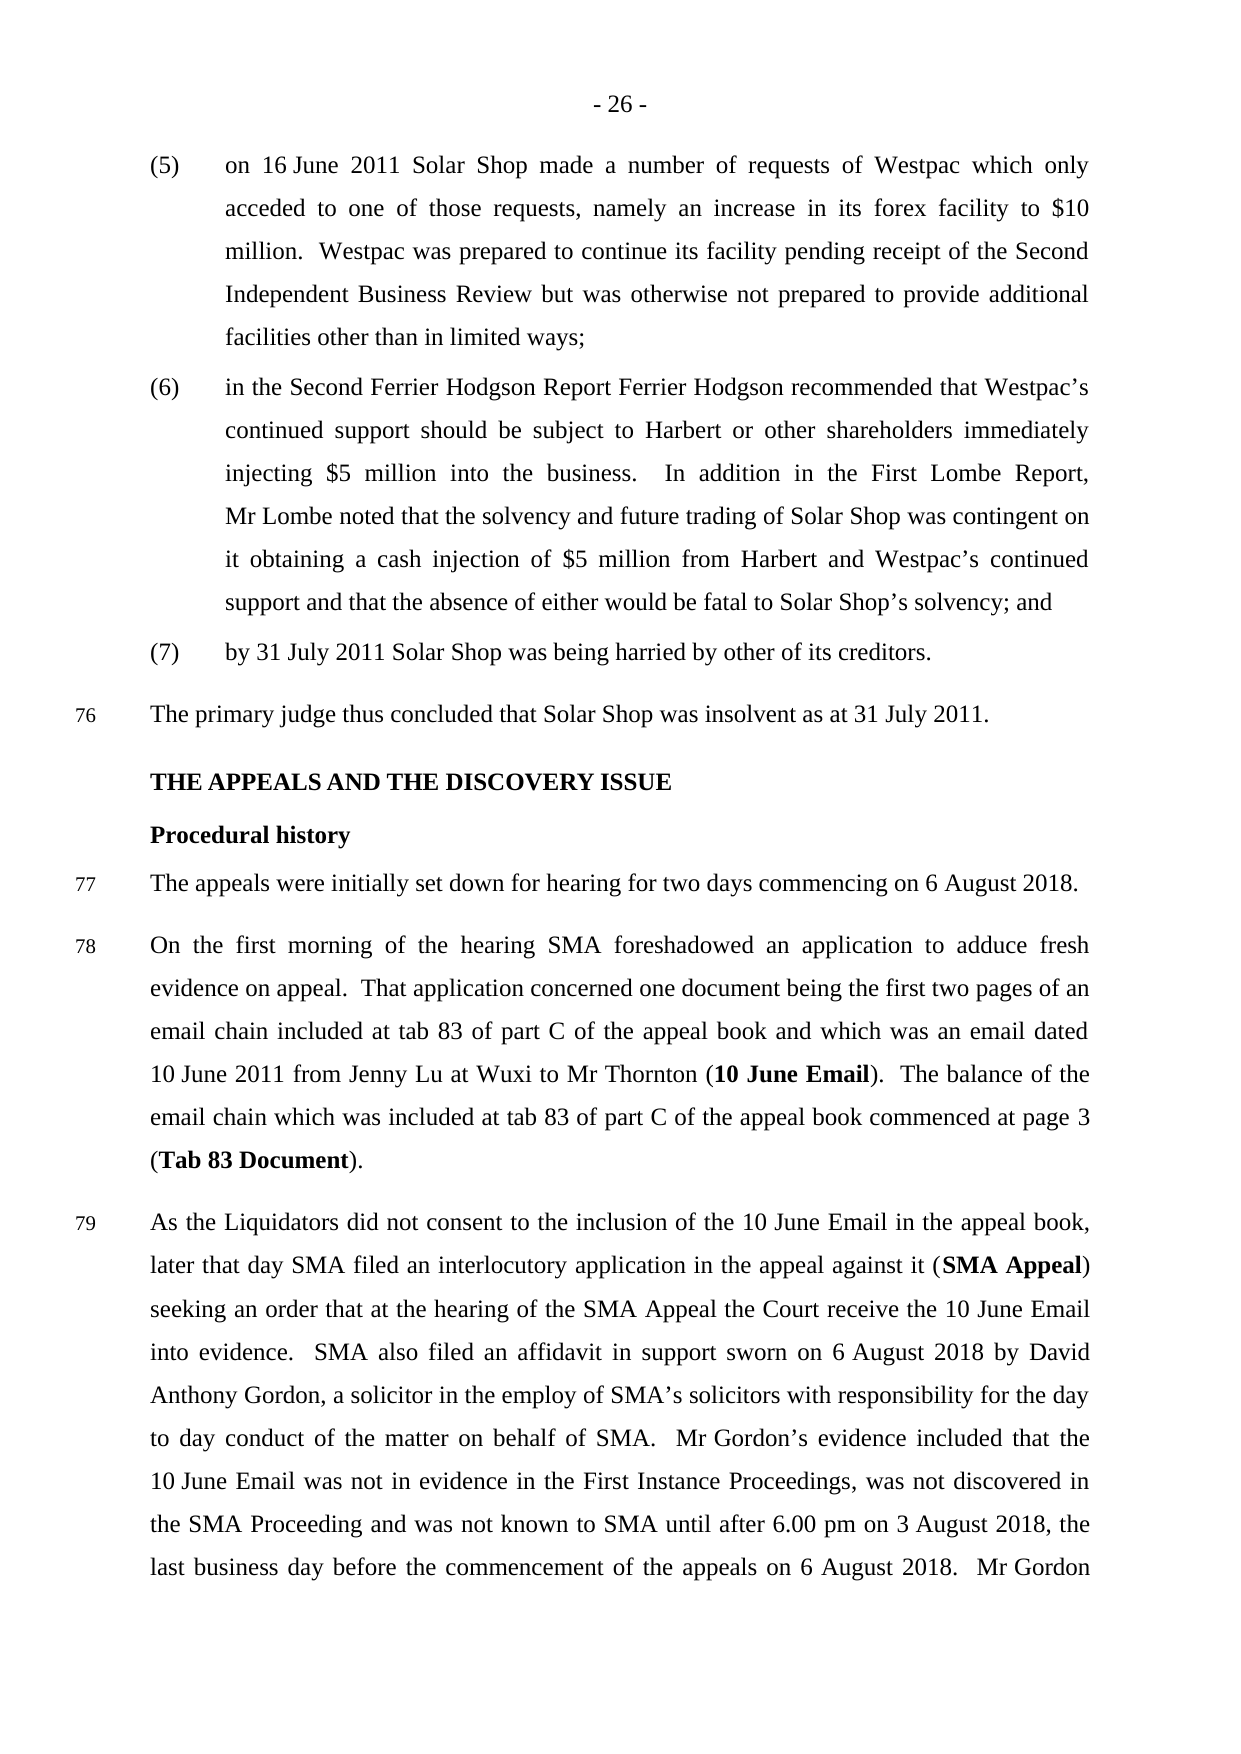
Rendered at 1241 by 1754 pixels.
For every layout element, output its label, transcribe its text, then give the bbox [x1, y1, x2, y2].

subtitle THE APPEALS AND THE DISCOVERY ISSUE [150, 767, 1090, 796]
list 77 The appeals were initially set down for hearing for two days commencing on 6 August 2018. [75, 868, 1090, 897]
subtitle Procedural history [150, 821, 1090, 849]
list (7) by 31 July 2011 Solar Shop was being harried by other of its creditors. [150, 637, 1090, 666]
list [75, 1207, 1090, 1581]
list 76 The primary judge thus concluded that Solar Shop was insolvent as at 31 July 2011. [75, 699, 1090, 727]
list (5) on 16 June 2011 Solar Shop made a number of requests of Westpac which only acceded to one of those requests, namely an increase in its forex facility to $10 million. Westpac was prepared to continue its facility pending receipt of the Second Independent Business Review but was otherwise not prepared to provide additional facilities other than in limited ways; [150, 150, 1090, 351]
list 78 On the first morning of the hearing SMA foreshadowed an application to adduce fresh evidence on appeal. That application concerned one document being the first two pages of an email chain included at tab 83 of part C of the appeal book and which was an email dated 10 June 2011 from Jenny Lu at Wuxi to Mr Thornton (10 June Email). The balance of the email chain which was included at tab 83 of part C of the appeal book commenced at page 3 (Tab 83 Document). [75, 930, 1090, 1174]
list (6) in the Second Ferrier Hodgson Report Ferrier Hodgson recommended that Westpac’s continued support should be subject to Harbert or other shareholders immediately injecting $5 million into the business. In addition in the First Lombe Report, Mr Lombe noted that the solvency and future trading of Solar Shop was contingent on it obtaining a cash injection of $5 million from Harbert and Westpac’s continued support and that the absence of either would be fatal to Solar Shop’s solvency; and [150, 372, 1090, 616]
